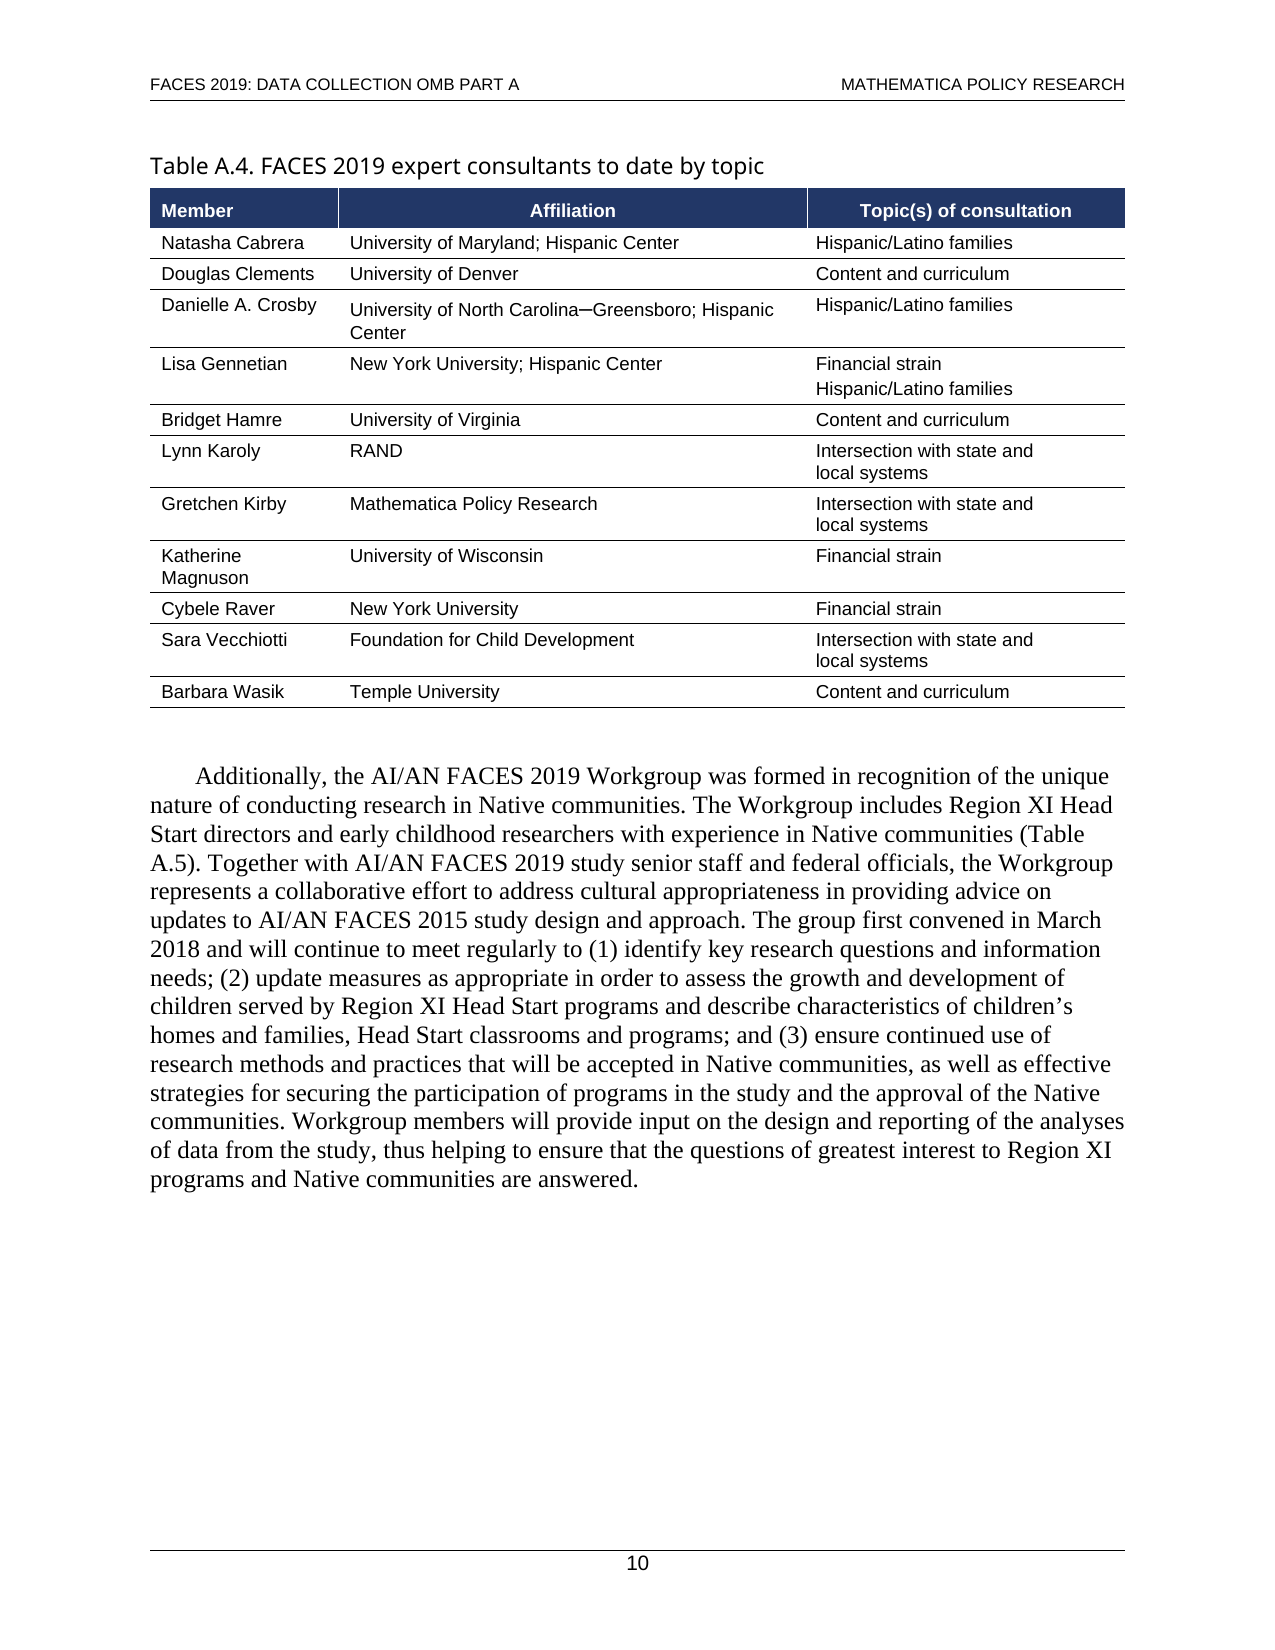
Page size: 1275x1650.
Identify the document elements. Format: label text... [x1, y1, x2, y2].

table_cell University of Virginia [338, 405, 807, 435]
table_cell Financial strain Hispanic/Latino families [807, 348, 1125, 404]
table_cell Sara Vecchiotti [150, 624, 338, 676]
text Additionally, the AI/AN FACES 2019 Workgroup was formed in recognition of the unique nature of conducting research in Native communities. The Workgroup includes Region XI Head Start directors and early childhood researchers with experience in Native communities (Table A.5). Together with AI/AN FACES 2019 study senior staff and federal officials, the Workgroup represents a collaborative effort to address cultural appropriateness in providing advice on updates to AI/AN FACES 2015 study design and approach. The group first convened in March 2018 and will continue to meet regularly to (1) identify key research questions and information needs; (2) update measures as appropriate in order to assess the growth and development of children served by Region XI Head Start programs and describe characteristics of children’s homes and families, Head Start classrooms and programs; and (3) ensure continued use of research methods and practices that will be accepted in Native communities, as well as effective strategies for securing the participation of programs in the study and the approval of the Native communities. Workgroup members will provide input on the design and reporting of the analyses of data from the study, thus helping to ensure that the questions of greatest interest to Region XI programs and Native communities are answered. [150, 761, 1125, 1193]
table_header Member [150, 188, 338, 228]
table_cell Financial strain [807, 593, 1125, 623]
table_cell University of Maryland; Hispanic Center [338, 228, 807, 258]
table_cell Danielle A. Crosby [150, 290, 338, 347]
table_cell Gretchen Kirby [150, 488, 338, 540]
table_cell New York University; Hispanic Center [338, 348, 807, 404]
table_cell Mathematica Policy Research [338, 488, 807, 540]
table_cell University of Wisconsin [338, 541, 807, 592]
table_cell Content and curriculum [807, 677, 1125, 707]
table_cell Douglas Clements [150, 259, 338, 289]
table_cell Natasha Cabrera [150, 228, 338, 258]
table_cell Content and curriculum [807, 259, 1125, 289]
table_cell Bridget Hamre [150, 405, 338, 435]
table_cell New York University [338, 593, 807, 623]
table_cell Temple University [338, 677, 807, 707]
table_cell Intersection with state and local systems [807, 624, 1125, 676]
table_cell Intersection with state and local systems [807, 436, 1125, 487]
table_cell RAND [338, 436, 807, 487]
table_cell Intersection with state and local systems [807, 488, 1125, 540]
table_cell Katherine Magnuson [150, 541, 338, 592]
table_cell Lisa Gennetian [150, 348, 338, 404]
table_cell Financial strain [807, 541, 1125, 592]
table_cell Hispanic/Latino families [807, 228, 1125, 258]
table_cell Content and curriculum [807, 405, 1125, 435]
table_header Affiliation [339, 188, 807, 228]
table_cell Lynn Karoly [150, 436, 338, 487]
table_cell Barbara Wasik [150, 677, 338, 707]
table_header Topic(s) of consultation [808, 188, 1125, 228]
table_cell Hispanic/Latino families [807, 290, 1125, 347]
table_cell Foundation for Child Development [338, 624, 807, 676]
table_cell University of North Carolina–Greensboro; Hispanic Center [338, 290, 807, 347]
table_cell University of Denver [338, 259, 807, 289]
table_cell Cybele Raver [150, 593, 338, 623]
title Table A.4. FACES 2019 expert consultants to date by topic [150, 150, 1125, 181]
